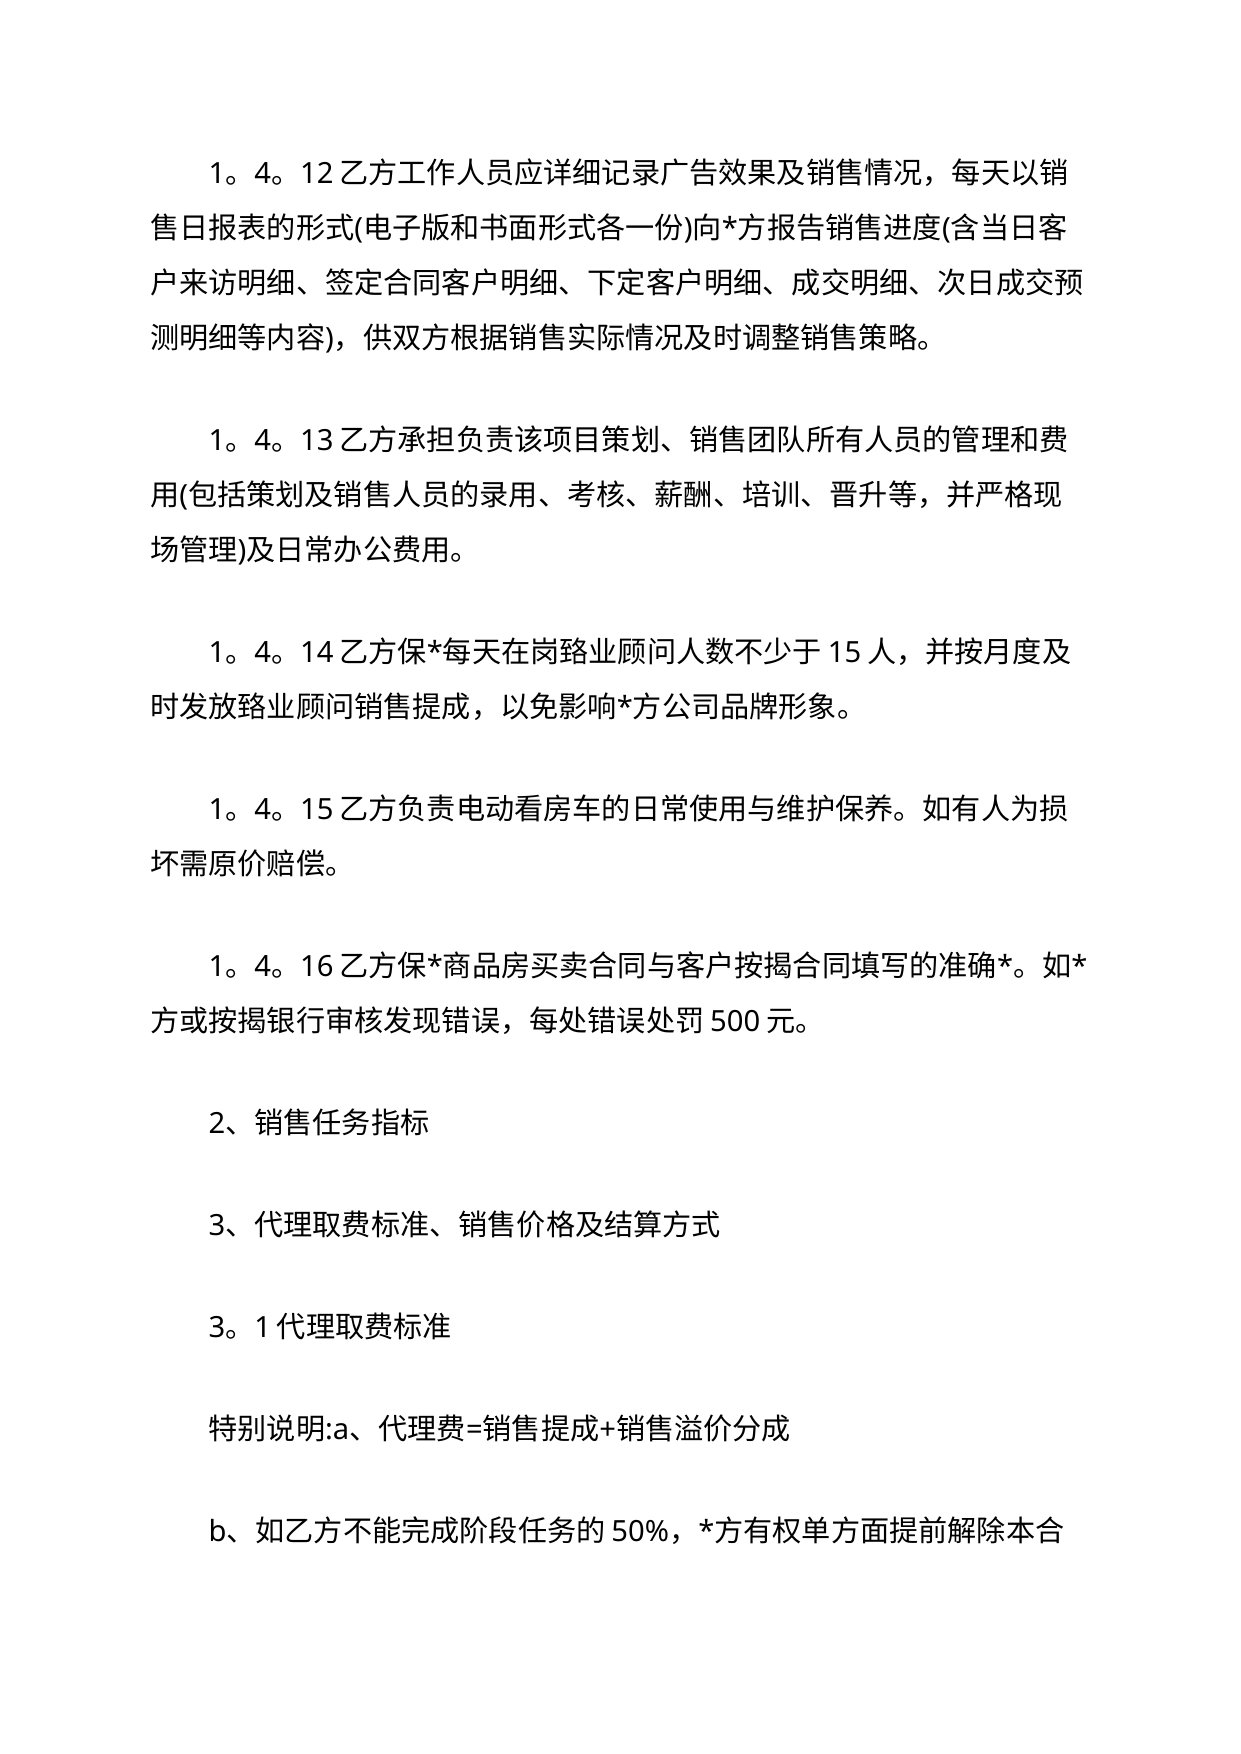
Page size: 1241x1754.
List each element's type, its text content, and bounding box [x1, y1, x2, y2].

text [150, 1507, 1090, 1550]
text 特别说明:a、代理费=销售提成+销售溢价分成 [150, 1406, 1090, 1448]
text 3、代理取费标准、销售价格及结算方式 [150, 1202, 1090, 1244]
text 1。4。16乙方保*商品房买卖合同与客户按揭合同填写的准确*。如*方或按揭银行审核发现错误，每处错误处罚500元。 [150, 943, 1090, 1040]
text 1。4。15乙方负责电动看房车的日常使用与维护保养。如有人为损坏需原价赔偿。 [150, 786, 1090, 883]
text 1。4。12乙方工作人员应详细记录广告效果及销售情况，每天以销售日报表的形式(电子版和书面形式各一份)向*方报告销售进度(含当日客户来访明细、签定合同客户明细、下定客户明细、成交明细、次日成交预测明细等内容)，供双方根据销售实际情况及时调整销售策略。 [150, 150, 1090, 357]
text 1。4。13乙方承担负责该项目策划、销售团队所有人员的管理和费用(包括策划及销售人员的录用、考核、薪酬、培训、晋升等，并严格现场管理)及日常办公费用。 [150, 417, 1090, 569]
text 3。1代理取费标准 [150, 1303, 1090, 1346]
text 2、销售任务指标 [150, 1099, 1090, 1142]
text 1。4。14乙方保*每天在岗臵业顾问人数不少于15人，并按月度及时发放臵业顾问销售提成，以免影响*方公司品牌形象。 [150, 629, 1090, 726]
